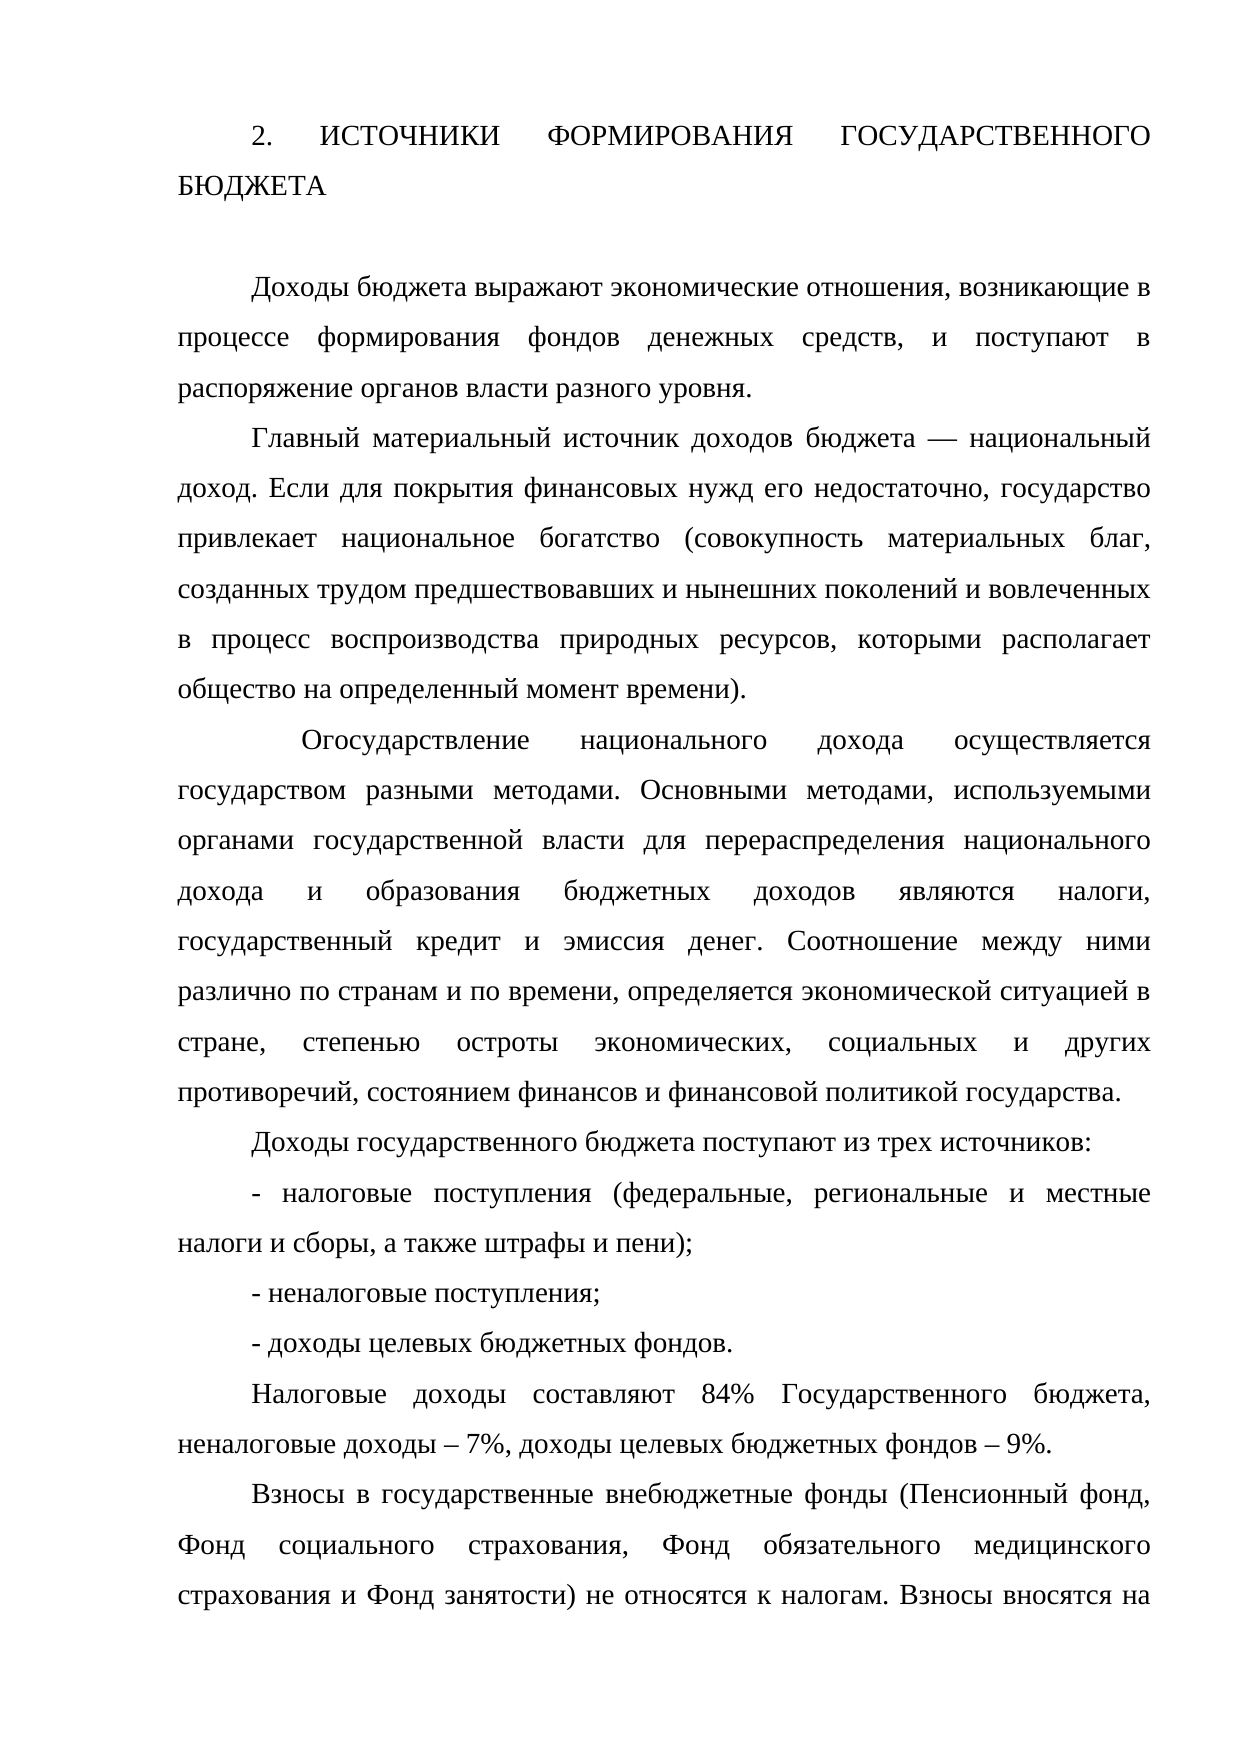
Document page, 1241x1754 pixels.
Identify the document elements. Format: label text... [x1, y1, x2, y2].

text 2. Источники формирования государственного бюджета [177, 118, 1152, 202]
text Доходы государственного бюджета поступают из трех источников: [177, 1124, 1152, 1158]
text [177, 1477, 1152, 1611]
text Налоговые доходы составляют 84% Государственного бюджета, неналоговые доходы – 7%, доходы целевых бюджетных фондов – 9%. [177, 1376, 1152, 1460]
text Огосударствление национального дохода осуществляется государством разными методами. Основными методами, используемыми органами государственной власти для перераспределения национального дохода и образования бюджетных доходов являются налоги, государственный кредит и эмиссия денег. Соотношение между ними различно по странам и по времени, определяется экономической ситуацией в стране, степенью остроты экономических, социальных и других противоречий, состоянием финансов и финансовой политикой государства. [177, 722, 1152, 1108]
text Доходы бюджета выражают экономические отношения, возникающие в процессе формирования фондов денежных средств, и поступают в распоряжение органов власти разного уровня. [177, 269, 1152, 403]
text Главный материальный источник доходов бюджета — национальный доход. Если для покрытия финансовых нужд его недостаточно, государство привлекает национальное богатство (совокупность материальных благ, созданных трудом предшествовавших и нынешних поколений и вовлеченных в процесс воспроизводства природных ресурсов, которыми располагает общество на определенный момент времени). [177, 420, 1152, 705]
text - неналоговые поступления; [177, 1275, 1152, 1309]
text - налоговые поступления (федеральные, региональные и местные налоги и сборы, а также штрафы и пени); [177, 1175, 1152, 1258]
text - доходы целевых бюджетных фондов. [177, 1326, 1152, 1359]
